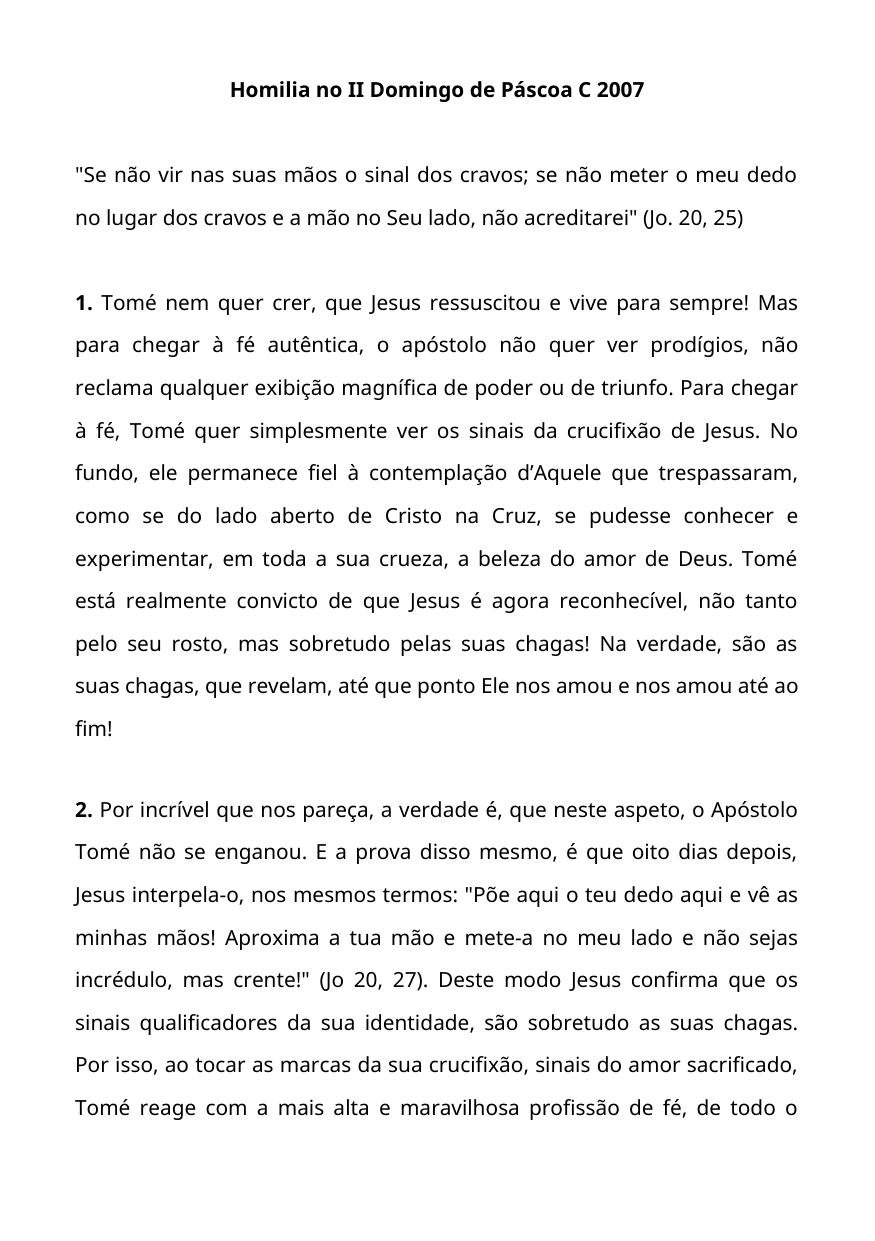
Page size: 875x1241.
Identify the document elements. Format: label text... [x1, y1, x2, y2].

text "Se não vir nas suas mãos o sinal dos cravos; se não meter o meu dedo no lugar dos cravos e a mão no Seu lado, não acreditarei" (Jo. 20, 25) [75, 160, 799, 231]
text Homilia no II Domingo de Páscoa C 2007 [75, 75, 799, 103]
text 1. Tomé nem quer crer, que Jesus ressuscitou e vive para sempre! Mas para chegar à fé autêntica, o apóstolo não quer ver prodígios, não reclama qualquer exibição magnífica de poder ou de triunfo. Para chegar à fé, Tomé quer simplesmente ver os sinais da crucifixão de Jesus. No fundo, ele permanece fiel à contemplação d’Aquele que trespassaram, como se do lado aberto de Cristo na Cruz, se pudesse conhecer e experimentar, em toda a sua crueza, a beleza do amor de Deus. Tomé está realmente convicto de que Jesus é agora reconhecível, não tanto pelo seu rosto, mas sobretudo pelas suas chagas! Na verdade, são as suas chagas, que revelam, até que ponto Ele nos amou e nos amou até ao fim! [75, 288, 799, 742]
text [75, 795, 799, 1122]
